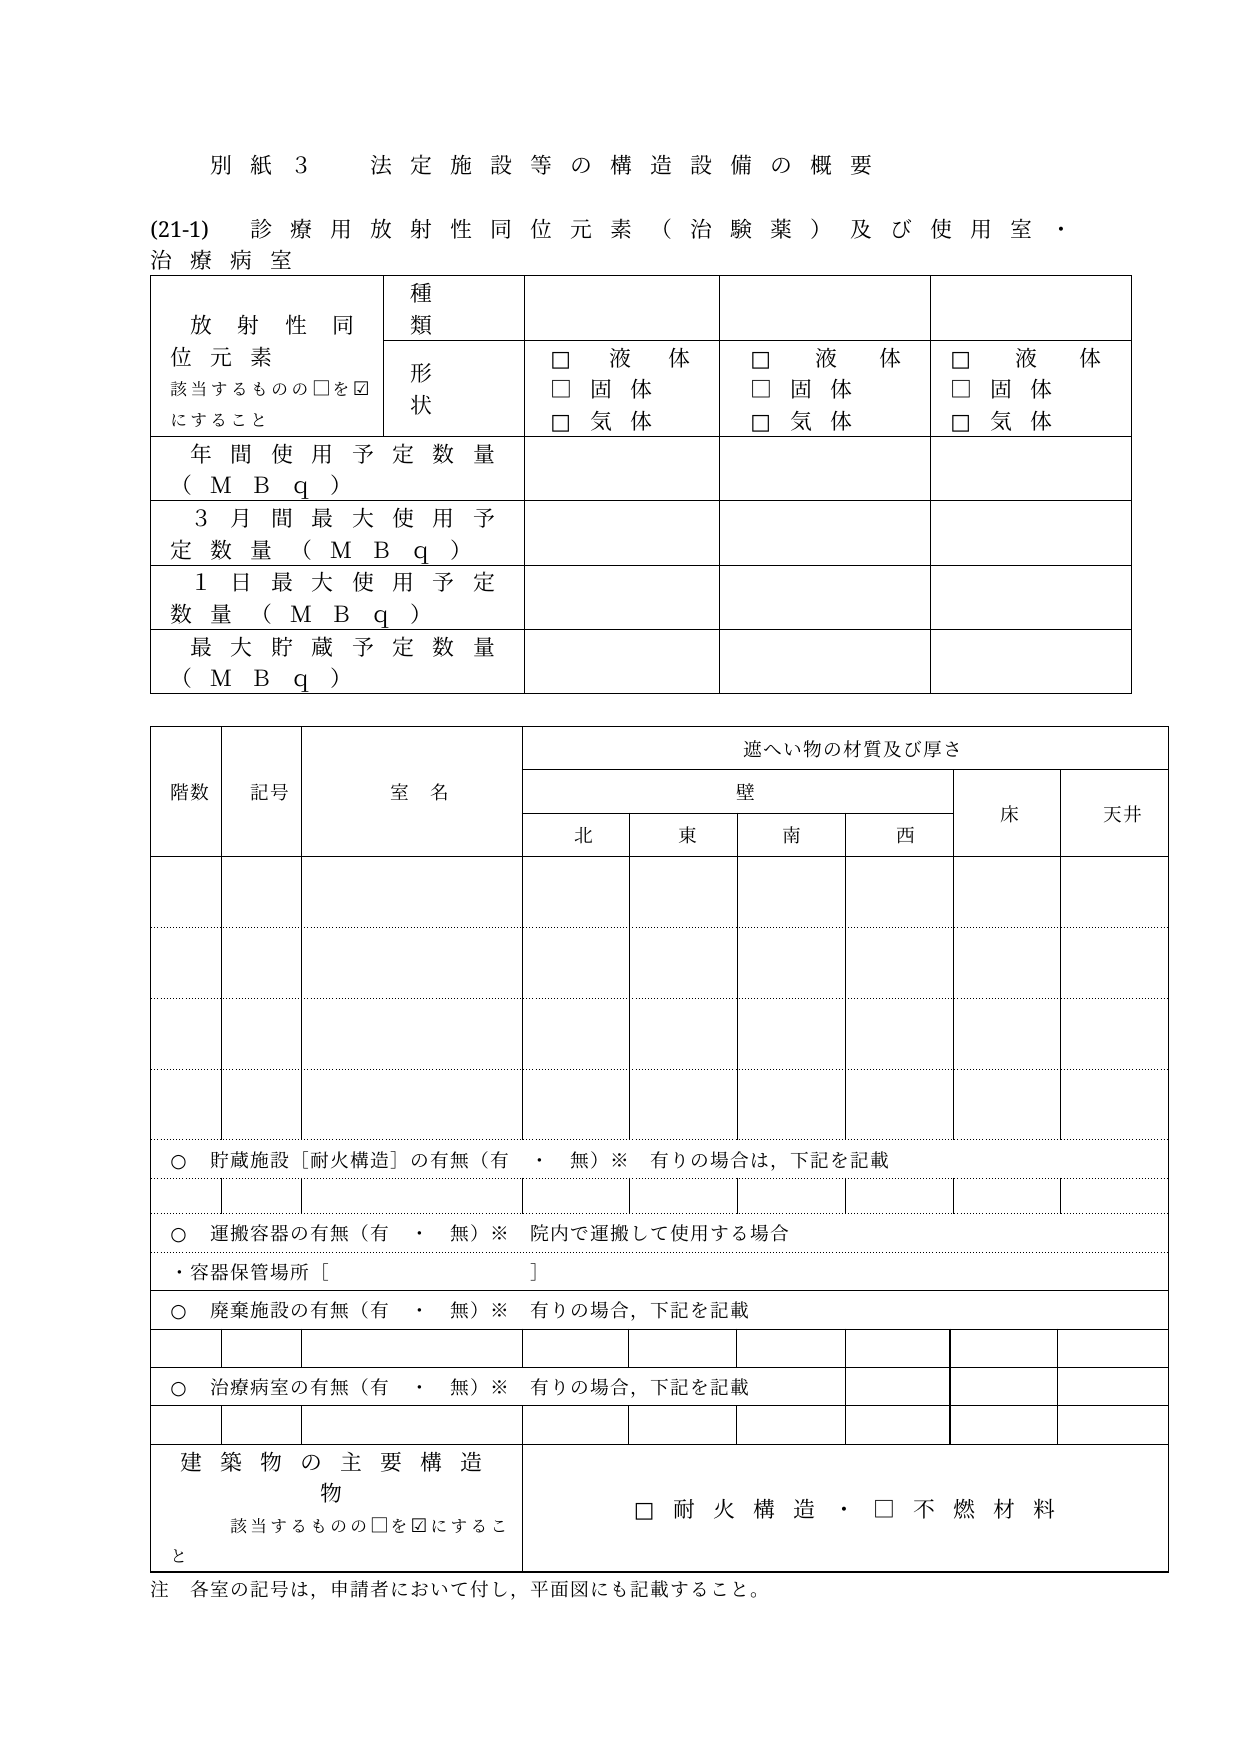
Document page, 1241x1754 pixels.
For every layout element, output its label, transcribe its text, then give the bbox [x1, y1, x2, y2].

table_cell [1058, 1406, 1168, 1444]
table_cell [629, 1406, 736, 1444]
table_cell [1058, 1368, 1168, 1405]
table_cell [738, 1178, 845, 1213]
table_cell [954, 927, 1060, 998]
table_cell [302, 1178, 522, 1213]
table_cell [720, 630, 930, 693]
table_cell □耐火構造・□不燃材料 [523, 1445, 1168, 1571]
table_cell [951, 1330, 1057, 1367]
table_cell [302, 1069, 522, 1139]
table_cell ○ 運搬容器の有無（有 ・ 無）※ 院内で運搬して使用する場合 [151, 1213, 1168, 1252]
table_cell [954, 857, 1060, 927]
table_cell [302, 1330, 522, 1367]
table_cell [846, 998, 953, 1068]
table_cell [222, 1178, 301, 1213]
table_cell [523, 998, 629, 1068]
table_cell [1061, 998, 1168, 1068]
table_cell [931, 437, 1131, 500]
table_cell ○ 貯蔵施設［耐火構造］の有無（有 ・ 無）※ 有りの場合は，下記を記載 [151, 1139, 1168, 1178]
table_cell ・容器保管場所［ ］ [151, 1252, 1168, 1290]
table_cell １日最大使用予定数量（ＭＢｑ） [151, 566, 524, 629]
table_cell [846, 927, 953, 998]
table_cell ３月間最大使用予定数量（ＭＢｑ） [151, 501, 524, 564]
table_cell [151, 998, 221, 1068]
table_header [720, 276, 930, 340]
table_cell [1061, 1178, 1168, 1213]
table_cell [931, 566, 1131, 629]
table_cell [951, 1368, 1057, 1405]
table_cell [523, 927, 629, 998]
table_cell [846, 1406, 949, 1444]
table_cell [302, 998, 522, 1068]
table_cell 形 状 [384, 341, 524, 436]
table_cell [931, 630, 1131, 693]
table_cell [846, 1368, 949, 1405]
table_cell 建築物の主要構造物 該当するものの□を☑にすること [151, 1445, 522, 1571]
table_header 階数 [151, 727, 221, 856]
table_cell 北 [523, 814, 629, 856]
table_cell [720, 437, 930, 500]
table_cell [846, 1178, 953, 1213]
table_cell [523, 1330, 628, 1367]
text 注 各室の記号は，申請者において付し，平面図にも記載すること。 [150, 1573, 1090, 1604]
table_cell [1058, 1330, 1168, 1367]
table_cell □液体 □固体 □気体 [720, 341, 930, 436]
table_cell [151, 1069, 221, 1139]
table_cell [846, 1069, 953, 1139]
table_cell [151, 1178, 221, 1213]
table_header 遮へい物の材質及び厚さ [523, 727, 1168, 769]
table_header [931, 276, 1131, 340]
table_cell 天井 [1061, 770, 1168, 856]
table_cell [222, 1406, 301, 1444]
table_cell [954, 998, 1060, 1068]
table_header 記号 [222, 727, 301, 856]
table_cell [151, 857, 221, 927]
table_cell [630, 1178, 737, 1213]
table_header [525, 276, 719, 340]
table_cell [738, 927, 845, 998]
table_cell [1061, 1069, 1168, 1139]
table_header 放射性同位元素 該当するものの□を☑にすること [151, 276, 383, 436]
table_cell 西 [846, 814, 953, 856]
table_cell [1061, 927, 1168, 998]
table_cell [737, 1406, 845, 1444]
table_cell [1061, 857, 1168, 927]
table_cell [151, 1406, 221, 1444]
table_cell [846, 857, 953, 927]
table_cell [954, 1178, 1060, 1213]
table_cell [737, 1330, 845, 1367]
text ・装置の仕様書（型式，定格出力，製造販売業者名，薬事法承認番号の確認できるもの）の写し別紙３ 法定施設等の構造設備の概要 [150, 149, 1090, 180]
table_cell [302, 927, 522, 998]
table_cell [222, 927, 301, 998]
table_cell [720, 501, 930, 564]
table_cell [222, 857, 301, 927]
table_cell [151, 927, 221, 998]
table_cell [629, 1330, 736, 1367]
table_header 種 類 [384, 276, 524, 340]
table_cell [151, 1330, 221, 1367]
table_cell [302, 1406, 522, 1444]
table_cell ○ 廃棄施設の有無（有 ・ 無）※ 有りの場合，下記を記載 [151, 1291, 1168, 1328]
table_cell [630, 1069, 737, 1139]
table_cell [523, 1178, 629, 1213]
table_cell [720, 566, 930, 629]
table_cell [523, 1069, 629, 1139]
table_cell [738, 998, 845, 1068]
table_cell [630, 998, 737, 1068]
table_cell [222, 1069, 301, 1139]
table_cell □液体 □固体 □気体 [931, 341, 1131, 436]
table_cell [630, 927, 737, 998]
table_cell 東 [630, 814, 737, 856]
table_cell [523, 1406, 628, 1444]
text (21-1) 診療用放射性同位元素（治験薬）及び使用室・治療病室 [150, 212, 1090, 275]
table_cell [951, 1406, 1057, 1444]
table_cell [302, 857, 522, 927]
table_cell [525, 437, 719, 500]
table_cell [222, 998, 301, 1068]
table_cell [954, 1069, 1060, 1139]
table_cell 壁 [523, 770, 953, 813]
table_cell 最大貯蔵予定数量（ＭＢｑ） [151, 630, 524, 693]
table_cell [931, 501, 1131, 564]
table_header 室 名 [302, 727, 522, 856]
table_cell [630, 857, 737, 927]
table_cell [525, 566, 719, 629]
table_cell □液体 □固体 □気体 [525, 341, 719, 436]
table_cell [738, 1069, 845, 1139]
table_cell 年間使用予定数量（ＭＢｑ） [151, 437, 524, 500]
table_cell [523, 857, 629, 927]
table_cell [846, 1330, 949, 1367]
table_cell [525, 630, 719, 693]
table_cell 床 [954, 770, 1060, 856]
table_cell 南 [738, 814, 845, 856]
table_cell [738, 857, 845, 927]
table_cell [222, 1330, 301, 1367]
table_cell [525, 501, 719, 564]
table_cell ○ 治療病室の有無（有 ・ 無）※ 有りの場合，下記を記載 [151, 1368, 845, 1405]
